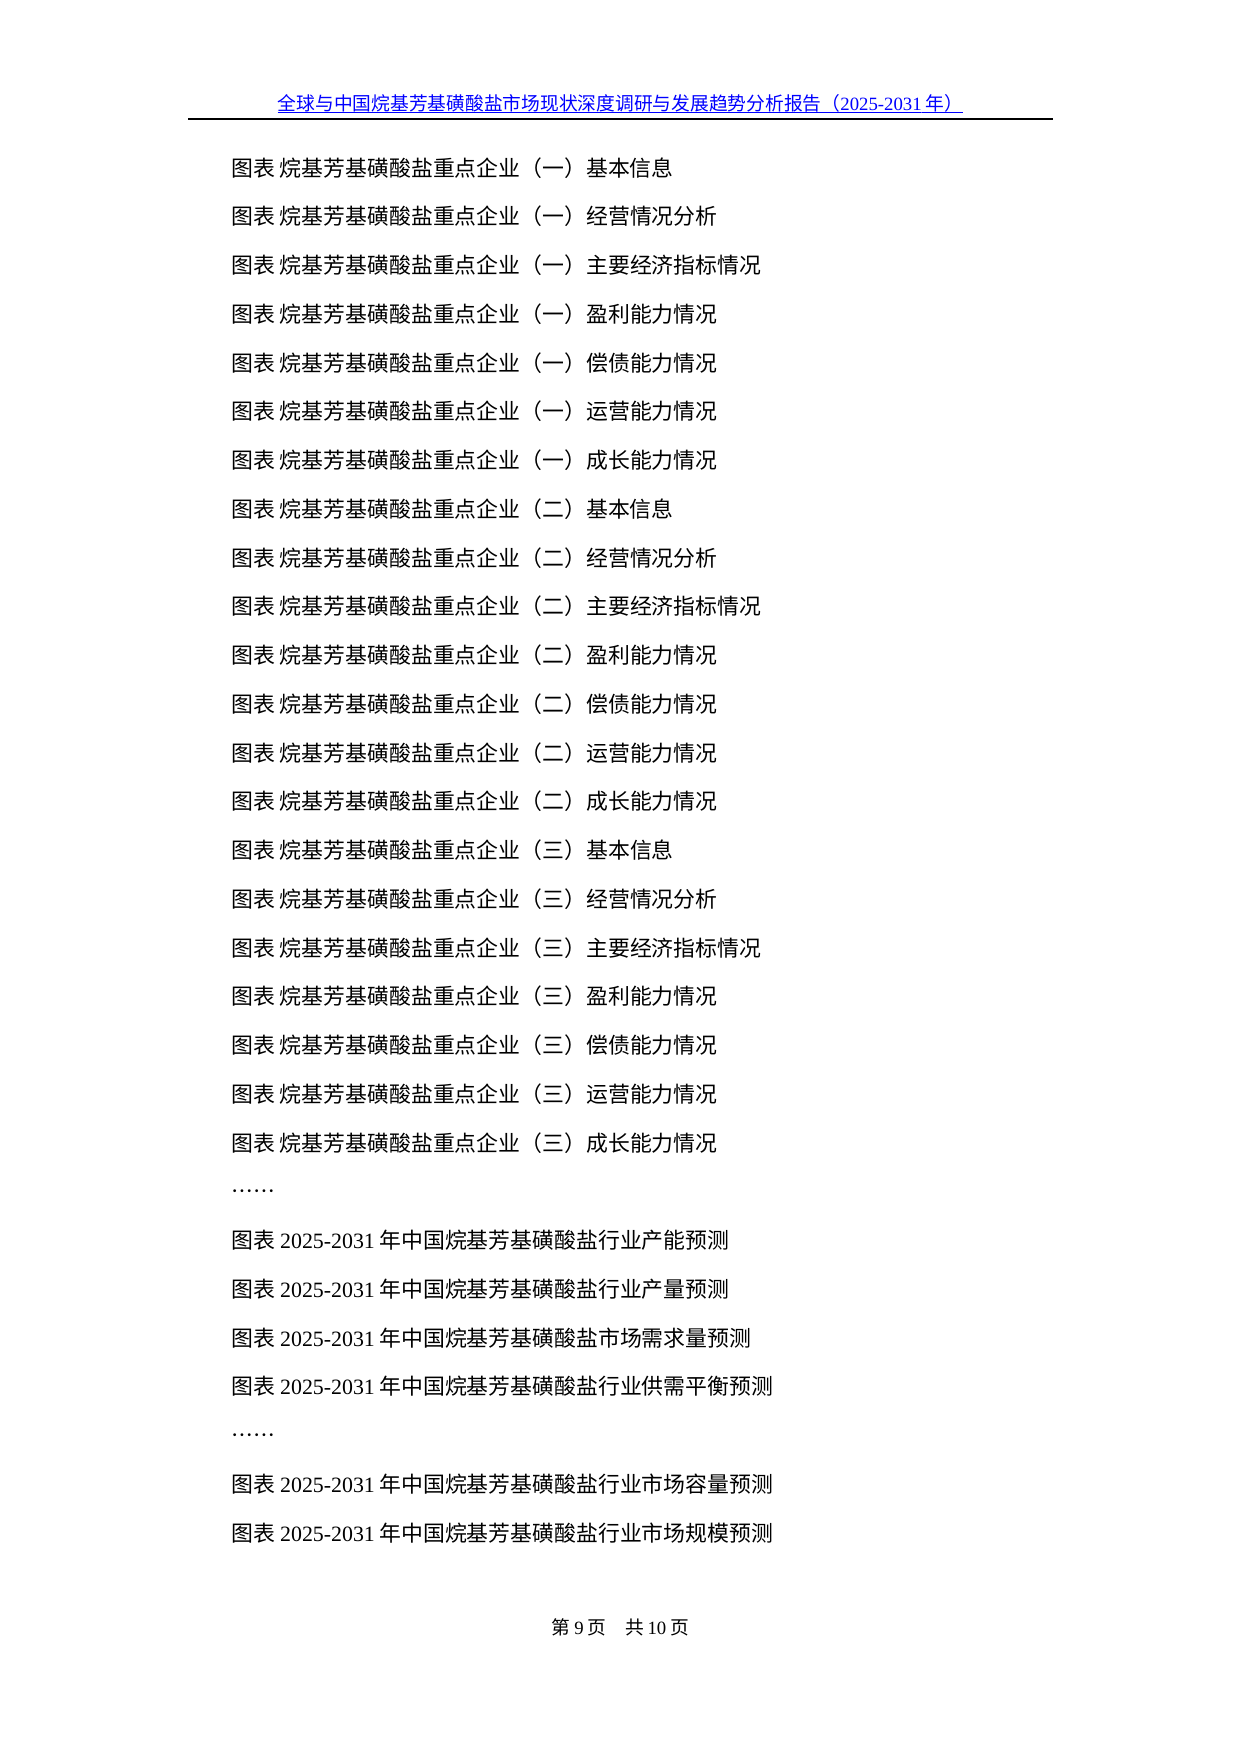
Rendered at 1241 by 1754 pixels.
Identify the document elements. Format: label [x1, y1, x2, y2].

text [187, 150, 1053, 1548]
